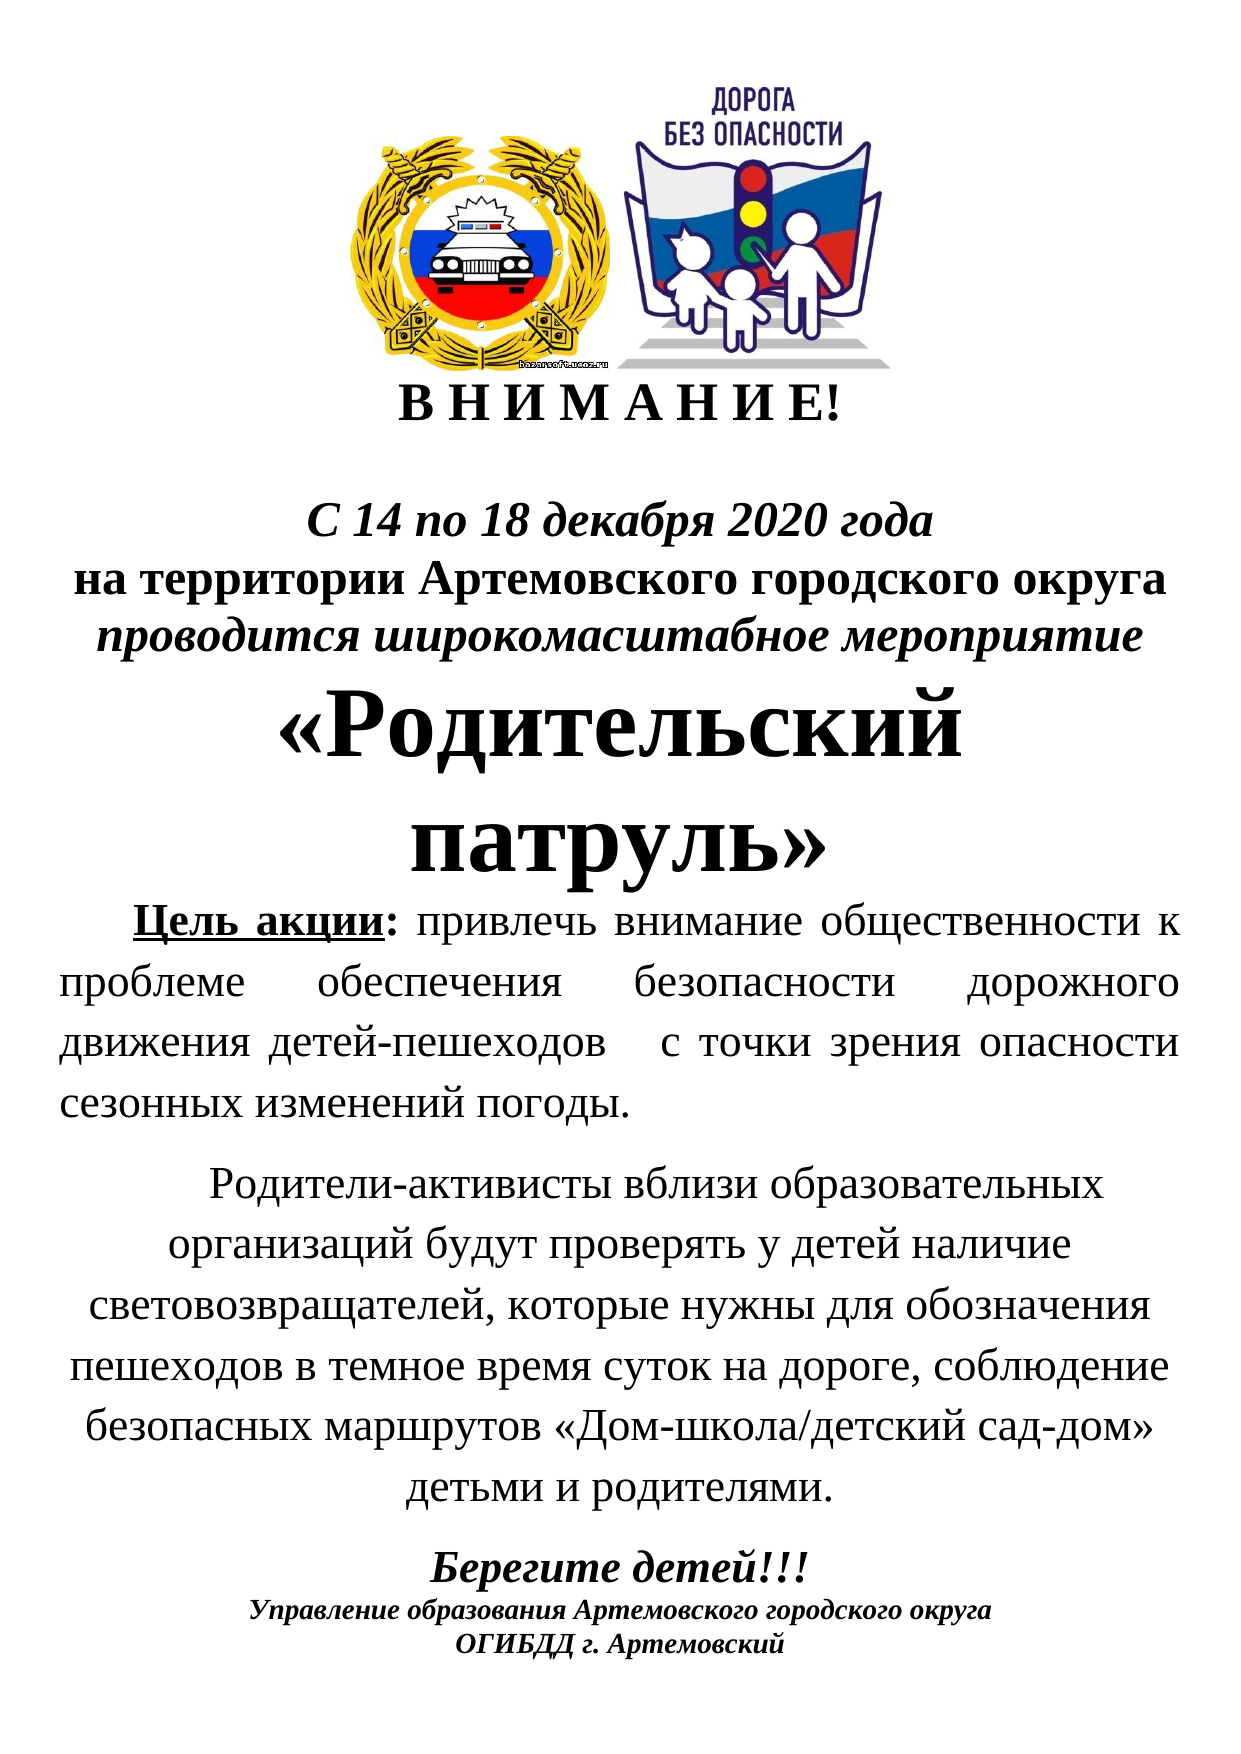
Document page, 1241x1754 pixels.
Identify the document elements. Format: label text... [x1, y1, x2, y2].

picture [616, 87, 890, 371]
text на территории Артемовского городского округа [59, 548, 1181, 605]
text ОГИБДД г. Артемовский [59, 1626, 1181, 1659]
text Родители-активисты вблизи образовательных организаций будут проверять у детей наличие световозвращателей, которые нужны для обозначения пешеходов в темное время суток на дороге, соблюдение безопасных маршрутов «Дом-школа/детский сад-дом» детьми и родителями. [59, 1156, 1181, 1511]
picture [350, 136, 610, 371]
text Цель акции: привлечь внимание общественности к проблеме обеспечения безопасности дорожного движения детей-пешеходов с точки зрения опасности сезонных изменений погоды. [59, 893, 1181, 1127]
text С 14 по 18 декабря 2020 года [59, 490, 1181, 548]
text Управление образования Артемовского городского округа [59, 1592, 1181, 1626]
text Берегите детей!!! [59, 1539, 1181, 1592]
text проводится широкомасштабное мероприятие [59, 605, 1181, 663]
text «Родительский патруль» [59, 663, 1181, 893]
text В Н И М А Н И Е! [59, 370, 1181, 433]
